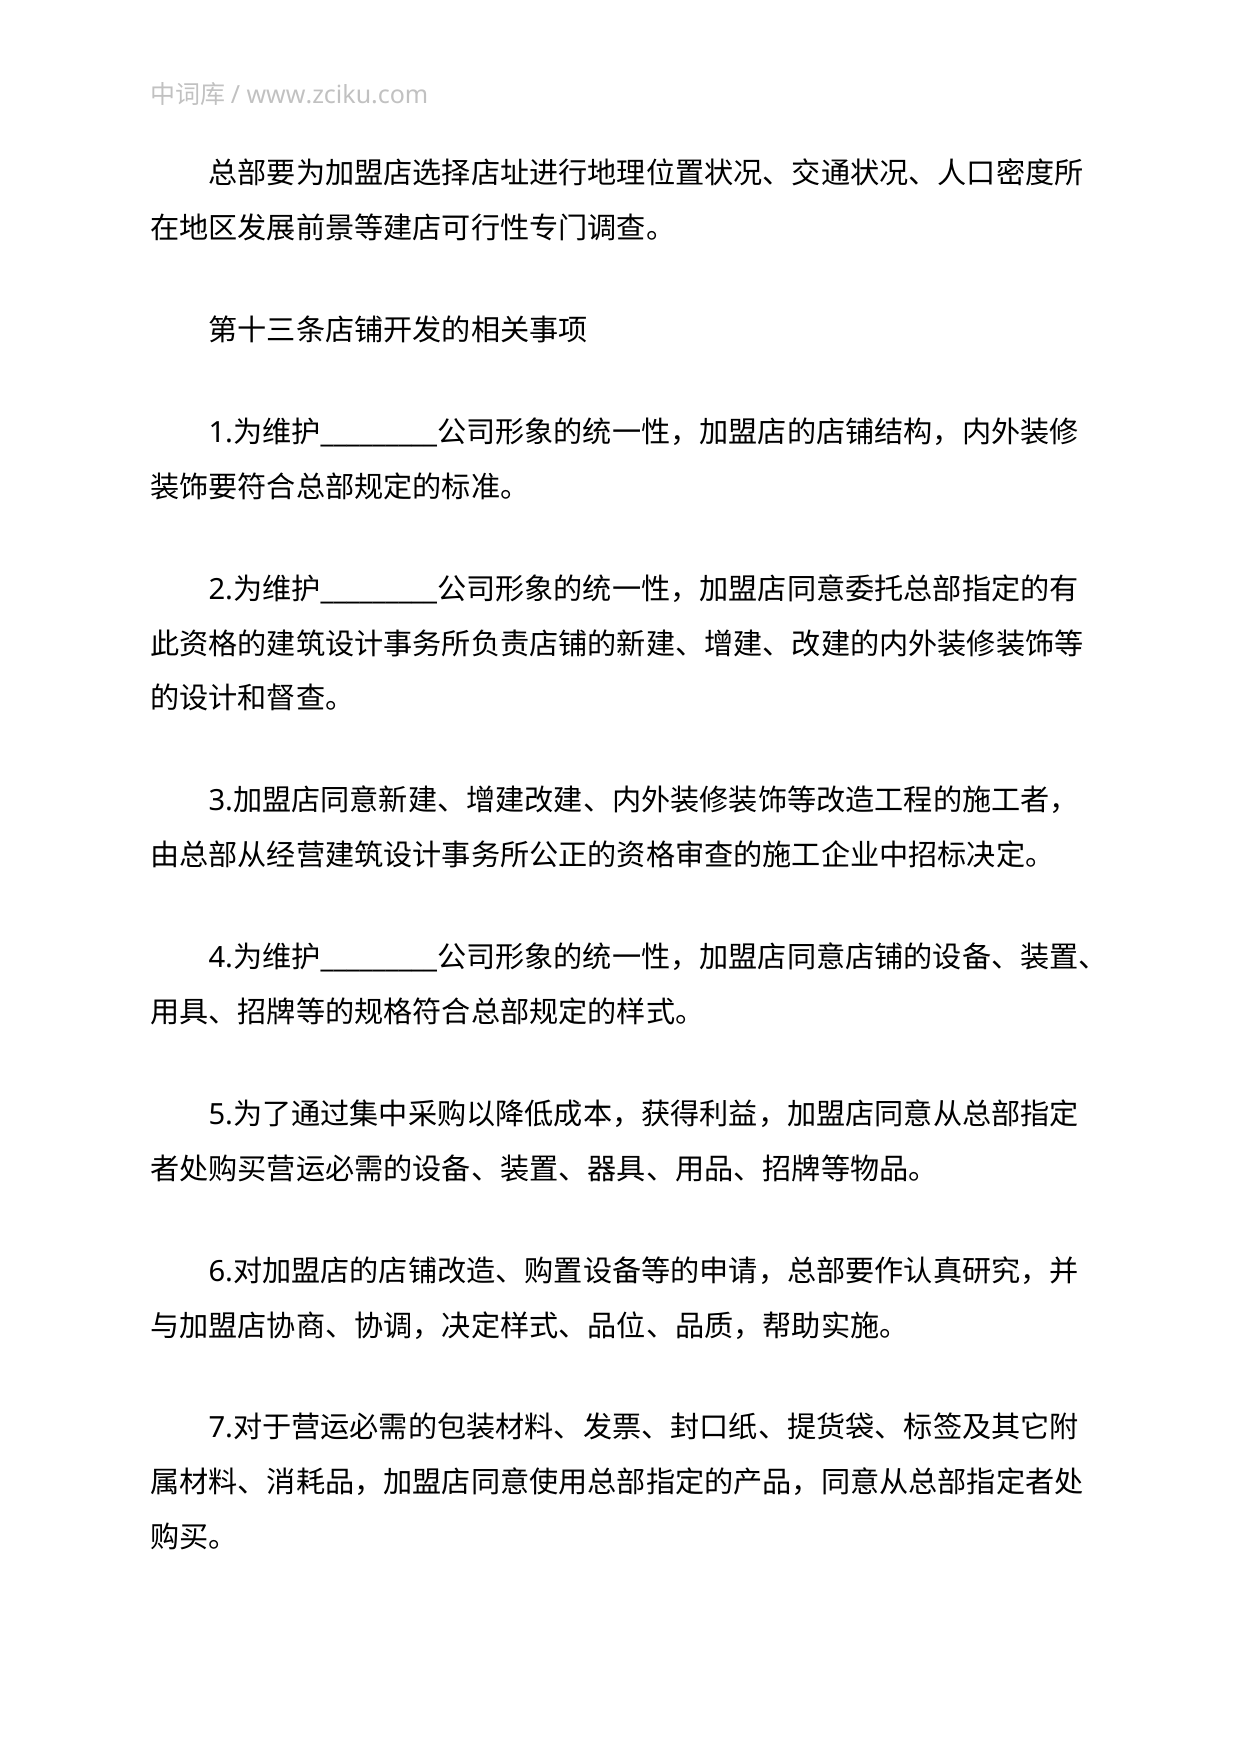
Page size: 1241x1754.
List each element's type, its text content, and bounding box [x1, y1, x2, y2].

text 5.为了通过集中采购以降低成本，获得利益，加盟店同意从总部指定者处购买营运必需的设备、装置、器具、用品、招牌等物品。 [150, 1090, 1090, 1188]
text 第十三条店铺开发的相关事项 [150, 307, 1090, 349]
text 6.对加盟店的店铺改造、购置设备等的申请，总部要作认真研究，并与加盟店协商、协调，决定样式、品位、品质，帮助实施。 [150, 1247, 1090, 1344]
text 总部要为加盟店选择店址进行地理位置状况、交通状况、人口密度所在地区发展前景等建店可行性专门调查。 [150, 150, 1090, 247]
text 3.加盟店同意新建、增建改建、内外装修装饰等改造工程的施工者，由总部从经营建筑设计事务所公正的资格审查的施工企业中招标决定。 [150, 777, 1090, 874]
text 7.对于营运必需的包装材料、发票、封口纸、提货袋、标签及其它附属材料、消耗品，加盟店同意使用总部指定的产品，同意从总部指定者处购买。 [150, 1404, 1090, 1556]
text 1.为维护_________公司形象的统一性，加盟店的店铺结构，内外装修装饰要符合总部规定的标准。 [150, 408, 1090, 506]
text 2.为维护_________公司形象的统一性，加盟店同意委托总部指定的有此资格的建筑设计事务所负责店铺的新建、增建、改建的内外装修装饰等的设计和督查。 [150, 565, 1090, 717]
text 4.为维护_________公司形象的统一性，加盟店同意店铺的设备、装置、用具、招牌等的规格符合总部规定的样式。 [150, 934, 1090, 1031]
